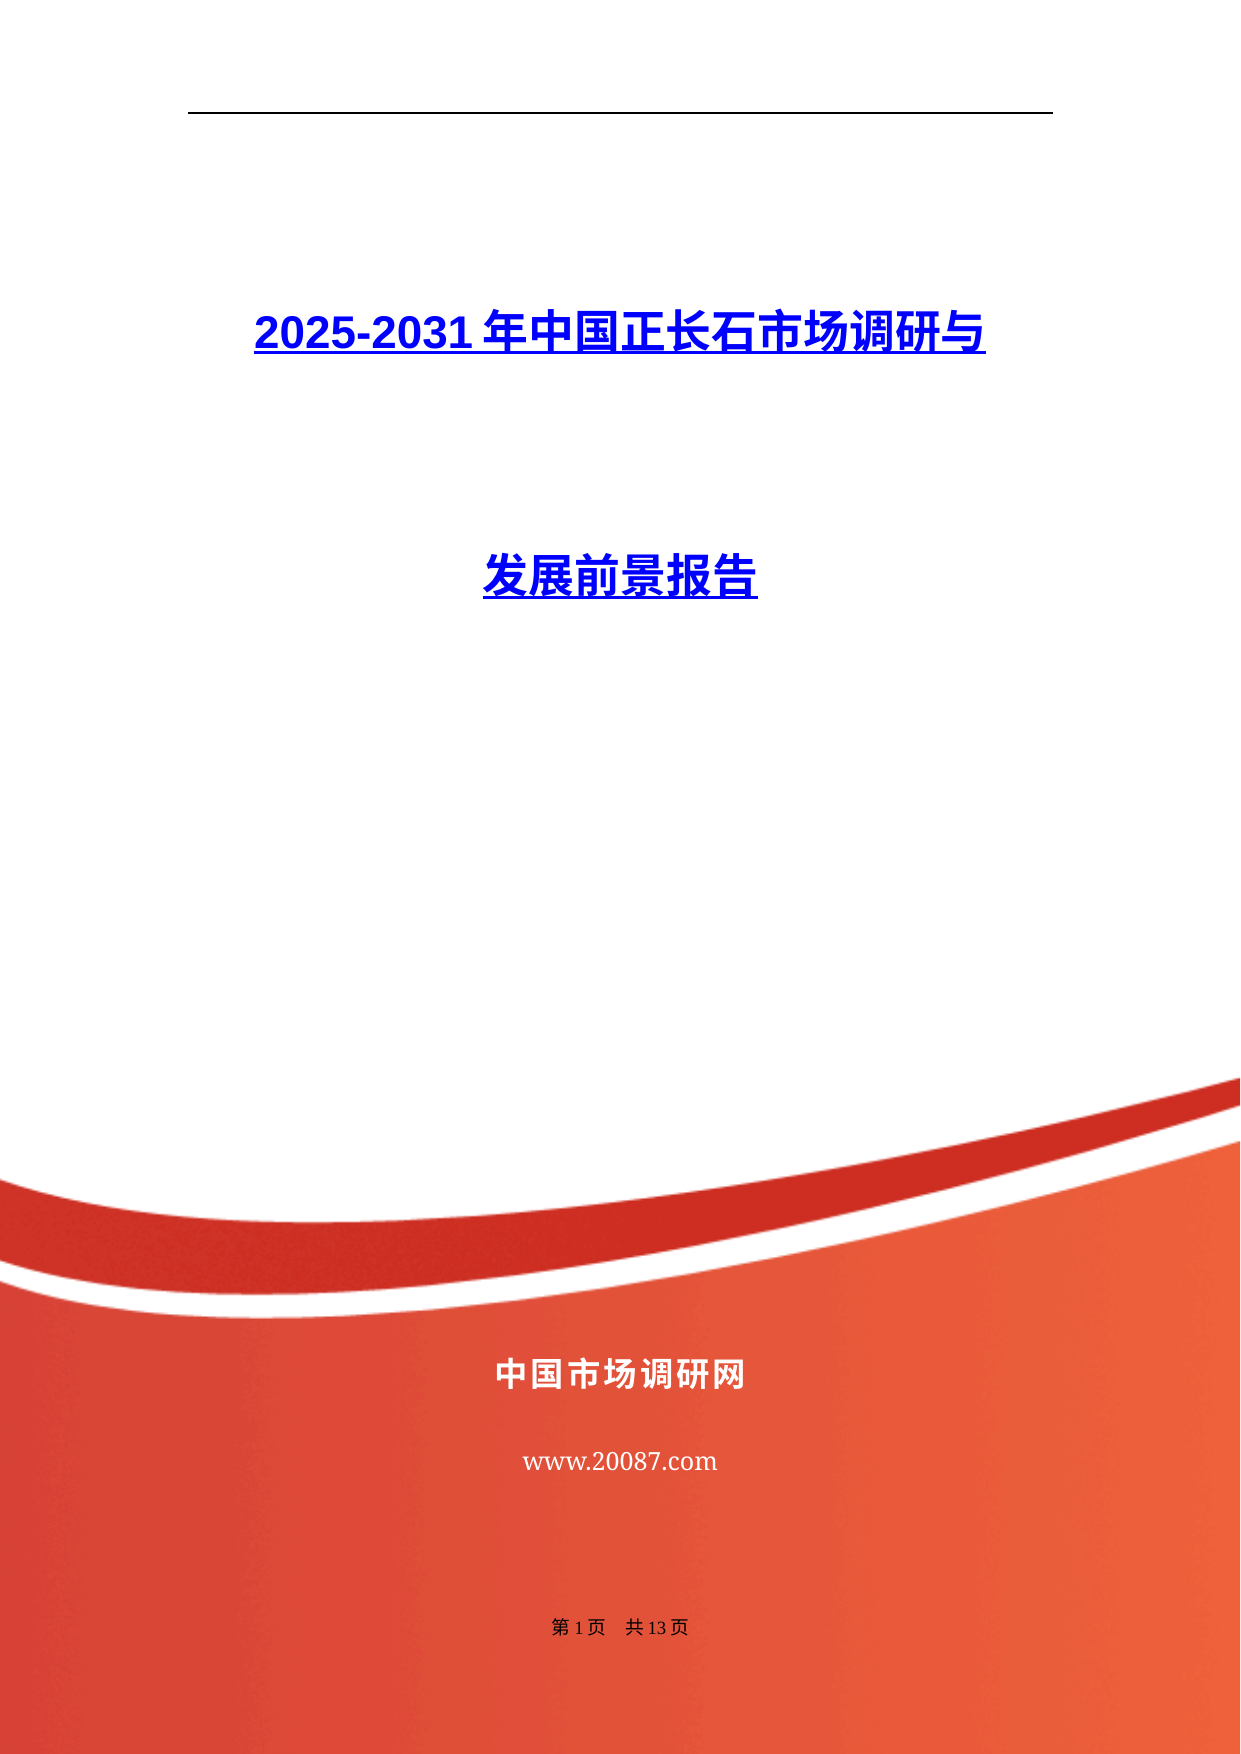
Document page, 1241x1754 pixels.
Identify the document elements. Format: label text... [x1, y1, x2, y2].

subtitle 中国市场调研网 [187, 1339, 1053, 1404]
table_header 2025-2031年中国正长石市场调研与发展前景报告 [188, 207, 1053, 773]
text www.20087.com [187, 1428, 1053, 1493]
picture [0, 1006, 1241, 1754]
